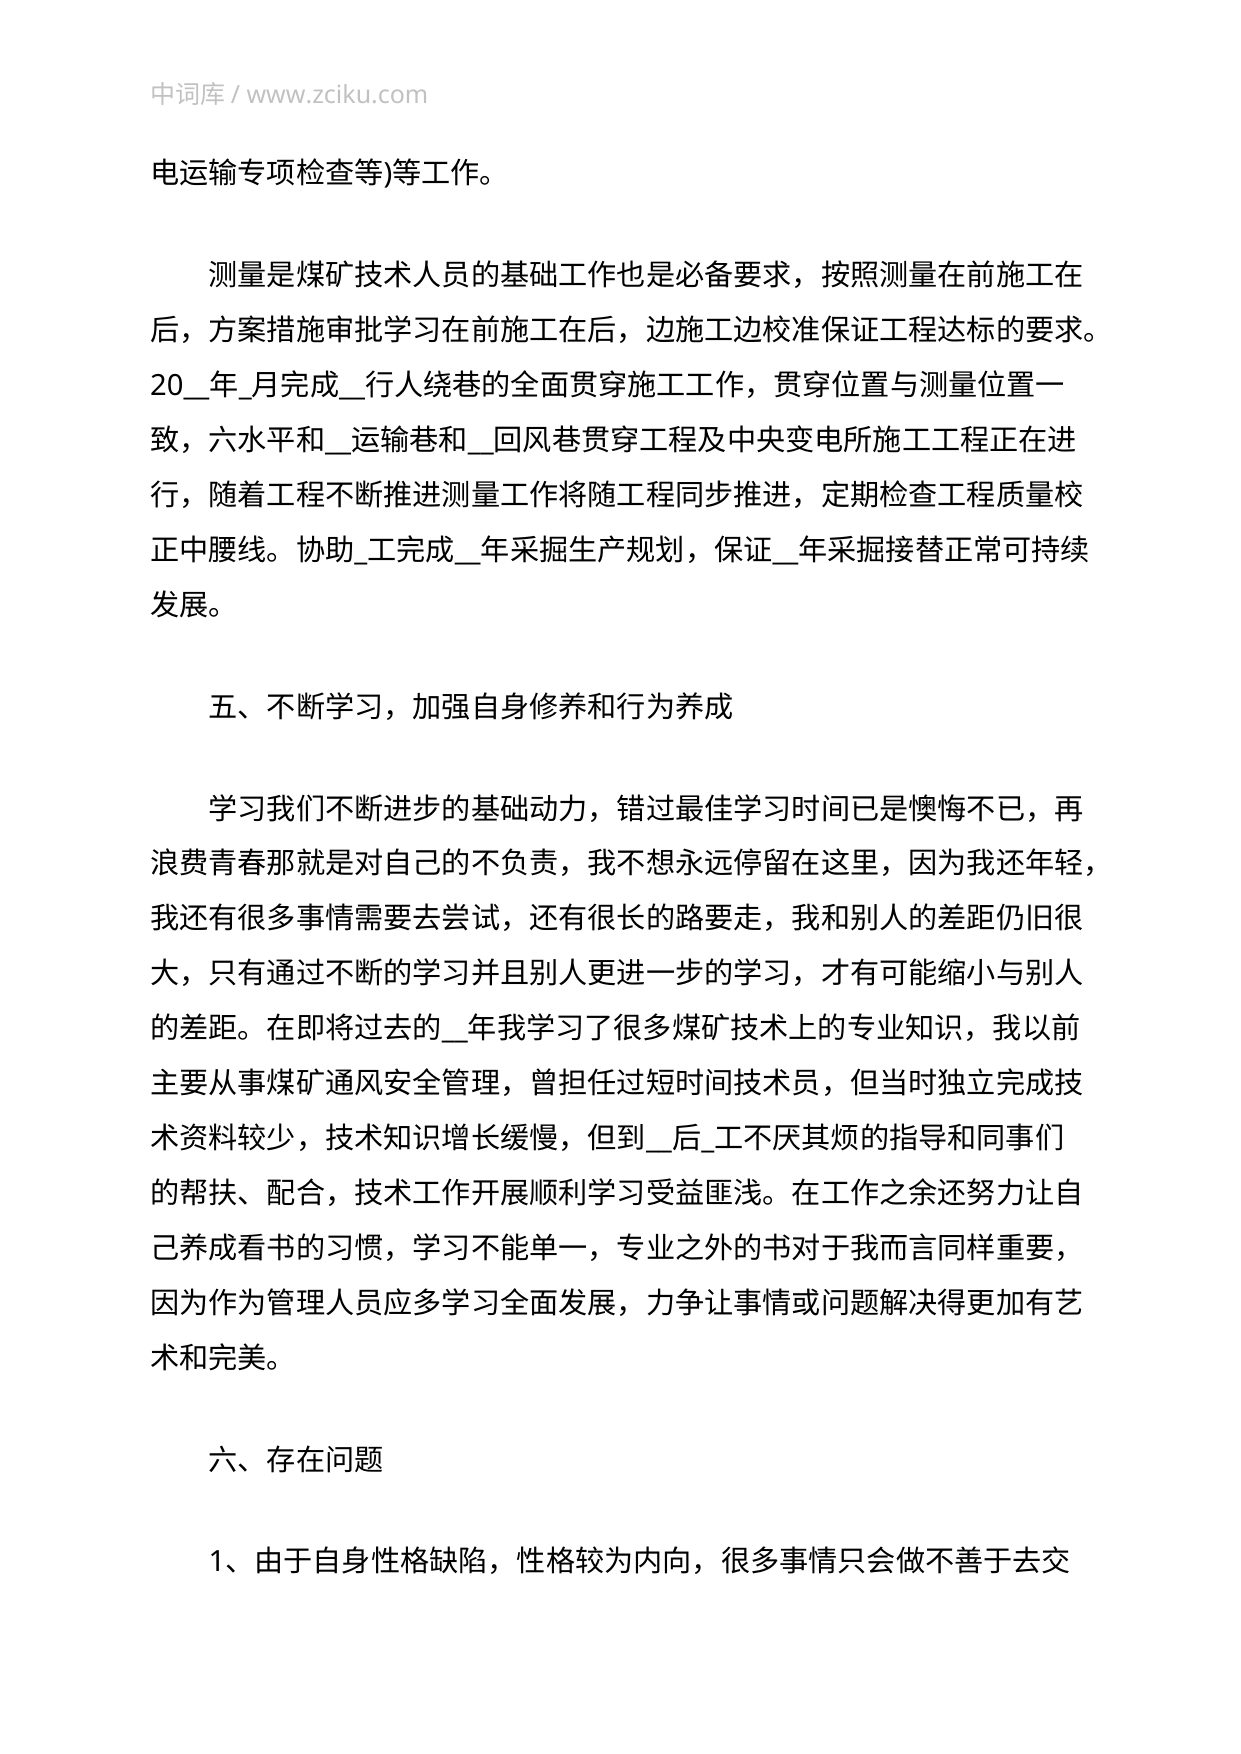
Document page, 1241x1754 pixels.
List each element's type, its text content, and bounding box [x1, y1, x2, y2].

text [150, 150, 1090, 192]
text 测量是煤矿技术人员的基础工作也是必备要求，按照测量在前施工在后，方案措施审批学习在前施工在后，边施工边校准保证工程达标的要求。20__年_月完成__行人绕巷的全面贯穿施工工作，贯穿位置与测量位置一致，六水平和__运输巷和__回风巷贯穿工程及中央变电所施工工程正在进行，随着工程不断推进测量工作将随工程同步推进，定期检查工程质量校正中腰线。协助_工完成__年采掘生产规划，保证__年采掘接替正常可持续发展。 [150, 252, 1090, 624]
text 六、存在问题 [150, 1436, 1090, 1478]
text 学习我们不断进步的基础动力，错过最佳学习时间已是懊悔不已，再浪费青春那就是对自己的不负责，我不想永远停留在这里，因为我还年轻，我还有很多事情需要去尝试，还有很长的路要走，我和别人的差距仍旧很大，只有通过不断的学习并且别人更进一步的学习，才有可能缩小与别人的差距。在即将过去的__年我学习了很多煤矿技术上的专业知识，我以前主要从事煤矿通风安全管理，曾担任过短时间技术员，但当时独立完成技术资料较少，技术知识增长缓慢，但到__后_工不厌其烦的指导和同事们的帮扶、配合，技术工作开展顺利学习受益匪浅。在工作之余还努力让自己养成看书的习惯，学习不能单一，专业之外的书对于我而言同样重要，因为作为管理人员应多学习全面发展，力争让事情或问题解决得更加有艺术和完美。 [150, 785, 1090, 1377]
text 五、不断学习，加强自身修养和行为养成 [150, 683, 1090, 726]
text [150, 1538, 1090, 1580]
